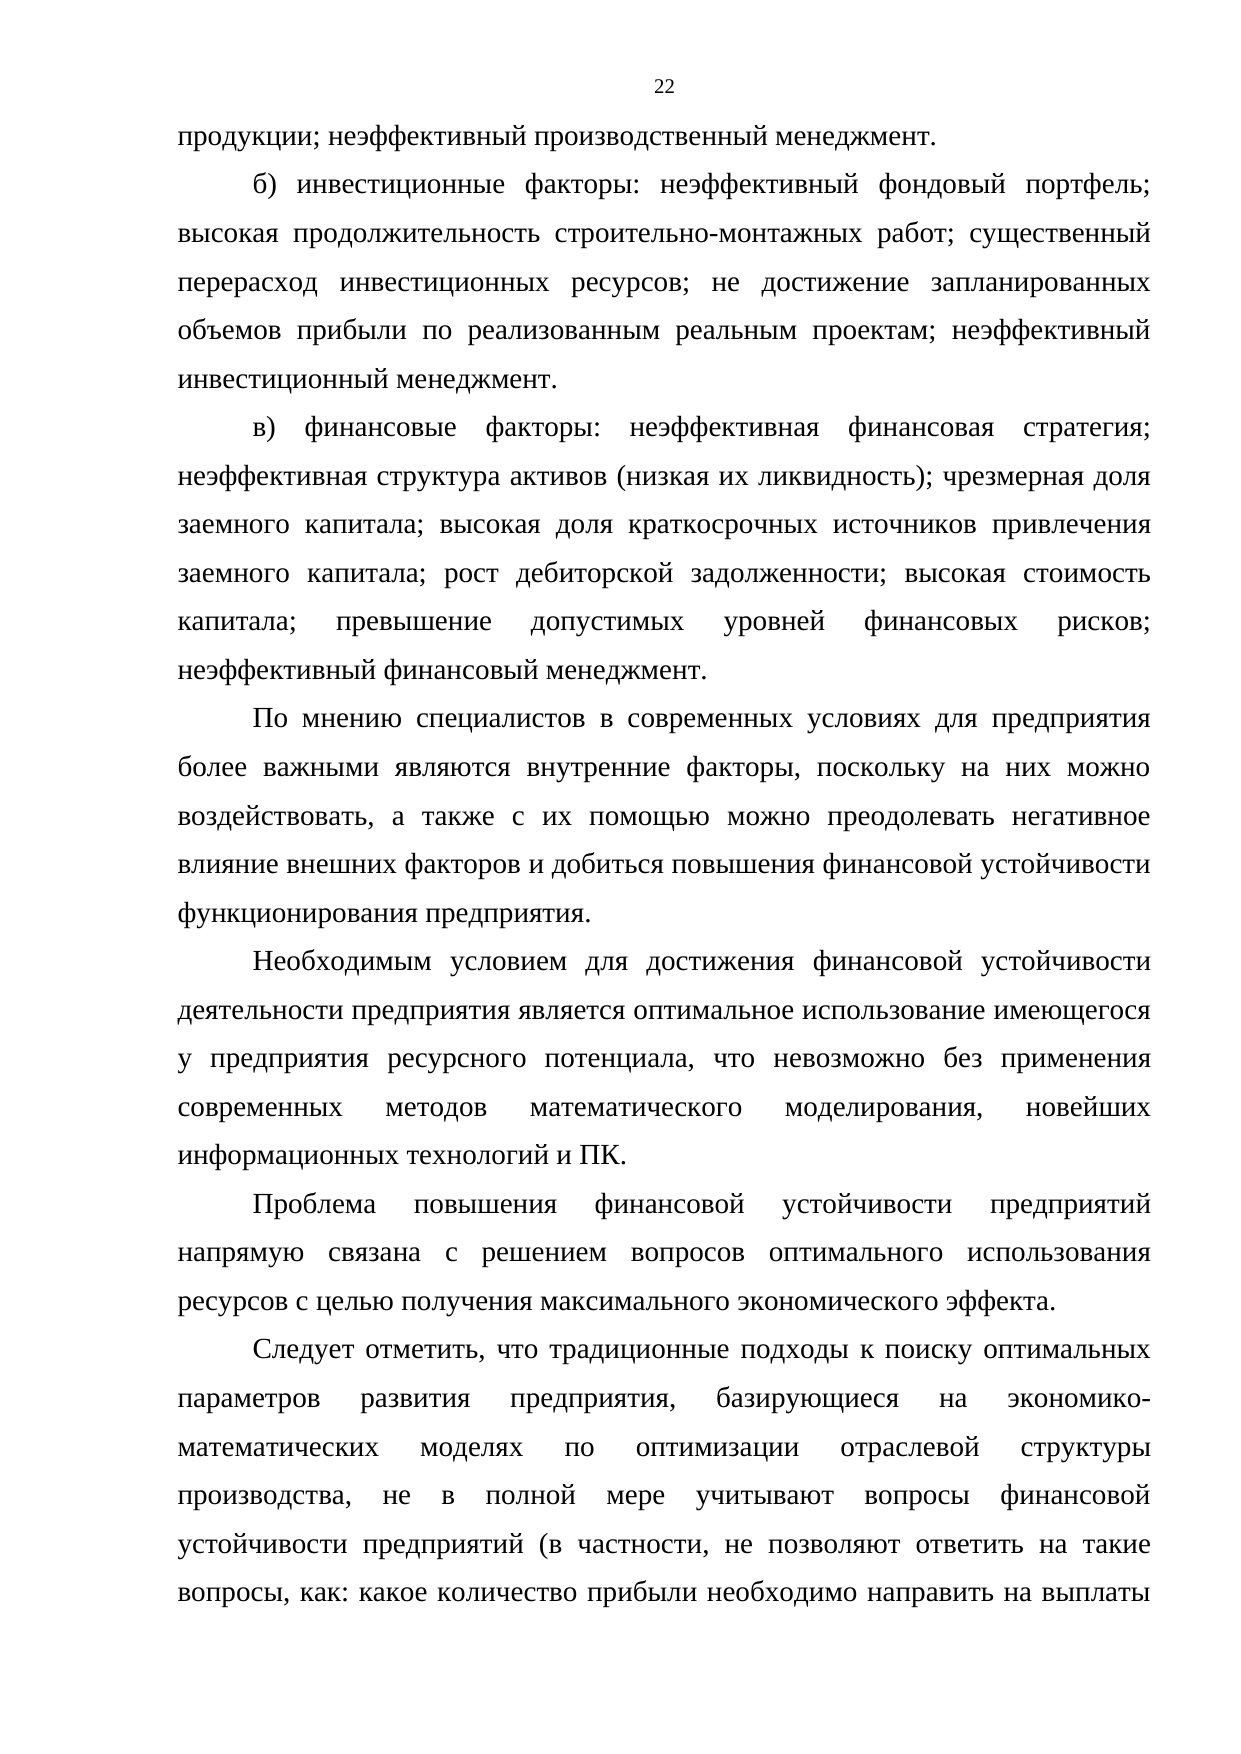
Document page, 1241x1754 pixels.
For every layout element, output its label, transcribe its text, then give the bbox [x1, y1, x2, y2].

text б) инвестиционные факторы: неэффективный фондовый портфель; высокая продолжительность строительно-монтажных работ; существенный перерасход инвестиционных ресурсов; не достижение запланированных объемов прибыли по реализованным реальным проектам; неэффективный инвестиционный менеджмент. [177, 167, 1152, 394]
text Проблема повышения финансовой устойчивости предприятий напрямую связана с решением вопросов оптимального использования ресурсов с целью получения максимального экономического эффекта. [177, 1186, 1152, 1317]
text По мнению специалистов в современных условиях для предприятия более важными являются внутренние факторы, поскольку на них можно воздействовать, а также с их помощью можно преодолевать негативное влияние внешних факторов и добиться повышения финансовой устойчивости функционирования предприятия. [177, 701, 1152, 928]
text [177, 1332, 1152, 1608]
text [177, 118, 1152, 152]
text в) финансовые факторы: неэффективная финансовая стратегия; неэффективная структура активов (низкая их ликвидность); чрезмерная доля заемного капитала; высокая доля краткосрочных источников привлечения заемного капитала; рост дебиторской задолженности; высокая стоимость капитала; превышение допустимых уровней финансовых рисков; неэффективный финансовый менеджмент. [177, 409, 1152, 686]
text Необходимым условием для достижения финансовой устойчивости деятельности предприятия является оптимальное использование имеющегося у предприятия ресурсного потенциала, что невозможно без применения современных методов математического моделирования, новейших информационных технологий и ПК. [177, 943, 1152, 1171]
